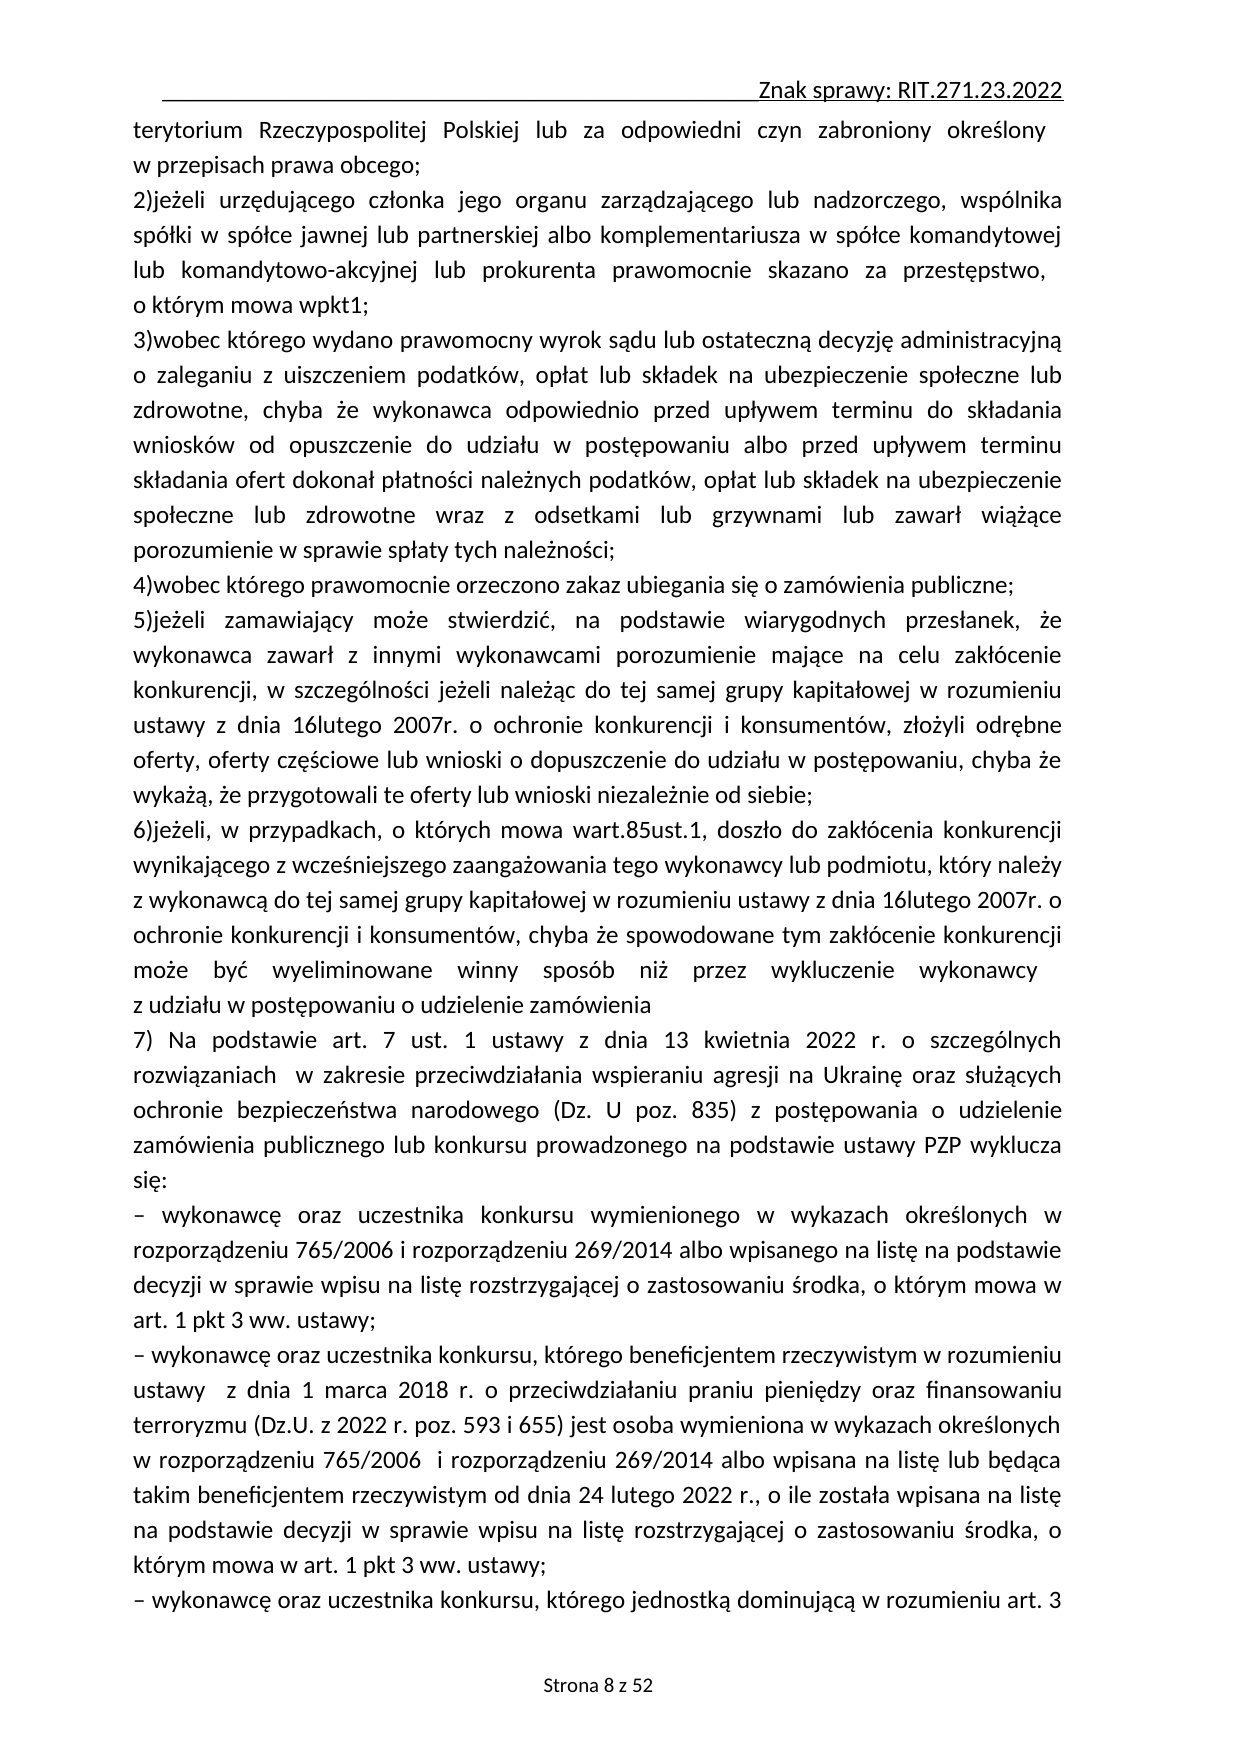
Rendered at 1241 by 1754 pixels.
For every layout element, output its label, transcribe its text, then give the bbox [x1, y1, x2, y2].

text 2)jeżeli urzędującego członka jego organu zarządzającego lub nadzorczego, wspólnika spółki w spółce jawnej lub partnerskiej albo komplementariusza w spółce komandytowej lub komandytowo-akcyjnej lub prokurenta prawomocnie skazano za przestępstwo, o którym mowa wpkt1; [133, 184, 1063, 320]
text 5)jeżeli zamawiający może stwierdzić, na podstawie wiarygodnych przesłanek, że wykonawca zawarł z innymi wykonawcami porozumienie mające na celu zakłócenie konkurencji, w szczególności jeżeli należąc do tej samej grupy kapitałowej w rozumieniu ustawy z dnia 16lutego 2007r. o ochronie konkurencji i konsumentów, złożyli odrębne oferty, oferty częściowe lub wnioski o dopuszczenie do udziału w postępowaniu, chyba że wykażą, że przygotowali te oferty lub wnioski niezależnie od siebie; [133, 604, 1063, 810]
text – wykonawcę oraz uczestnika konkursu, którego beneficjentem rzeczywistym w rozumieniu ustawy z dnia 1 marca 2018 r. o przeciwdziałaniu praniu pieniędzy oraz finansowaniu terroryzmu (Dz.U. z 2022 r. poz. 593 i 655) jest osoba wymieniona w wykazach określonych w rozporządzeniu 765/2006 i rozporządzeniu 269/2014 albo wpisana na listę lub będąca takim beneficjentem rzeczywistym od dnia 24 lutego 2022 r., o ile została wpisana na listę na podstawie decyzji w sprawie wpisu na listę rozstrzygającej o zastosowaniu środka, o którym mowa w art. 1 pkt 3 ww. ustawy; [133, 1339, 1063, 1580]
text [133, 114, 1063, 180]
text – wykonawcę oraz uczestnika konkursu wymienionego w wykazach określonych w rozporządzeniu 765/2006 i rozporządzeniu 269/2014 albo wpisanego na listę na podstawie decyzji w sprawie wpisu na listę rozstrzygającej o zastosowaniu środka, o którym mowa w art. 1 pkt 3 ww. ustawy; [133, 1199, 1063, 1335]
text 4)wobec którego prawomocnie orzeczono zakaz ubiegania się o zamówienia publiczne; [133, 569, 1063, 600]
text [133, 1584, 1063, 1615]
text 6)jeżeli, w przypadkach, o których mowa wart.85ust.1, doszło do zakłócenia konkurencji wynikającego z wcześniejszego zaangażowania tego wykonawcy lub podmiotu, który należy z wykonawcą do tej samej grupy kapitałowej w rozumieniu ustawy z dnia 16lutego 2007r. o ochronie konkurencji i konsumentów, chyba że spowodowane tym zakłócenie konkurencji może być wyeliminowane winny sposób niż przez wykluczenie wykonawcy z udziału w postępowaniu o udzielenie zamówienia [133, 814, 1063, 1020]
text 3)wobec którego wydano prawomocny wyrok sądu lub ostateczną decyzję administracyjną o zaleganiu z uiszczeniem podatków, opłat lub składek na ubezpieczenie społeczne lub zdrowotne, chyba że wykonawca odpowiednio przed upływem terminu do składania wniosków od opuszczenie do udziału w postępowaniu albo przed upływem terminu składania ofert dokonał płatności należnych podatków, opłat lub składek na ubezpieczenie społeczne lub zdrowotne wraz z odsetkami lub grzywnami lub zawarł wiążące porozumienie w sprawie spłaty tych należności; [133, 324, 1063, 565]
text 7) Na podstawie art. 7 ust. 1 ustawy z dnia 13 kwietnia 2022 r. o szczególnych rozwiązaniach w zakresie przeciwdziałania wspieraniu agresji na Ukrainę oraz służących ochronie bezpieczeństwa narodowego (Dz. U poz. 835) z postępowania o udzielenie zamówienia publicznego lub konkursu prowadzonego na podstawie ustawy PZP wyklucza się: [133, 1024, 1063, 1195]
